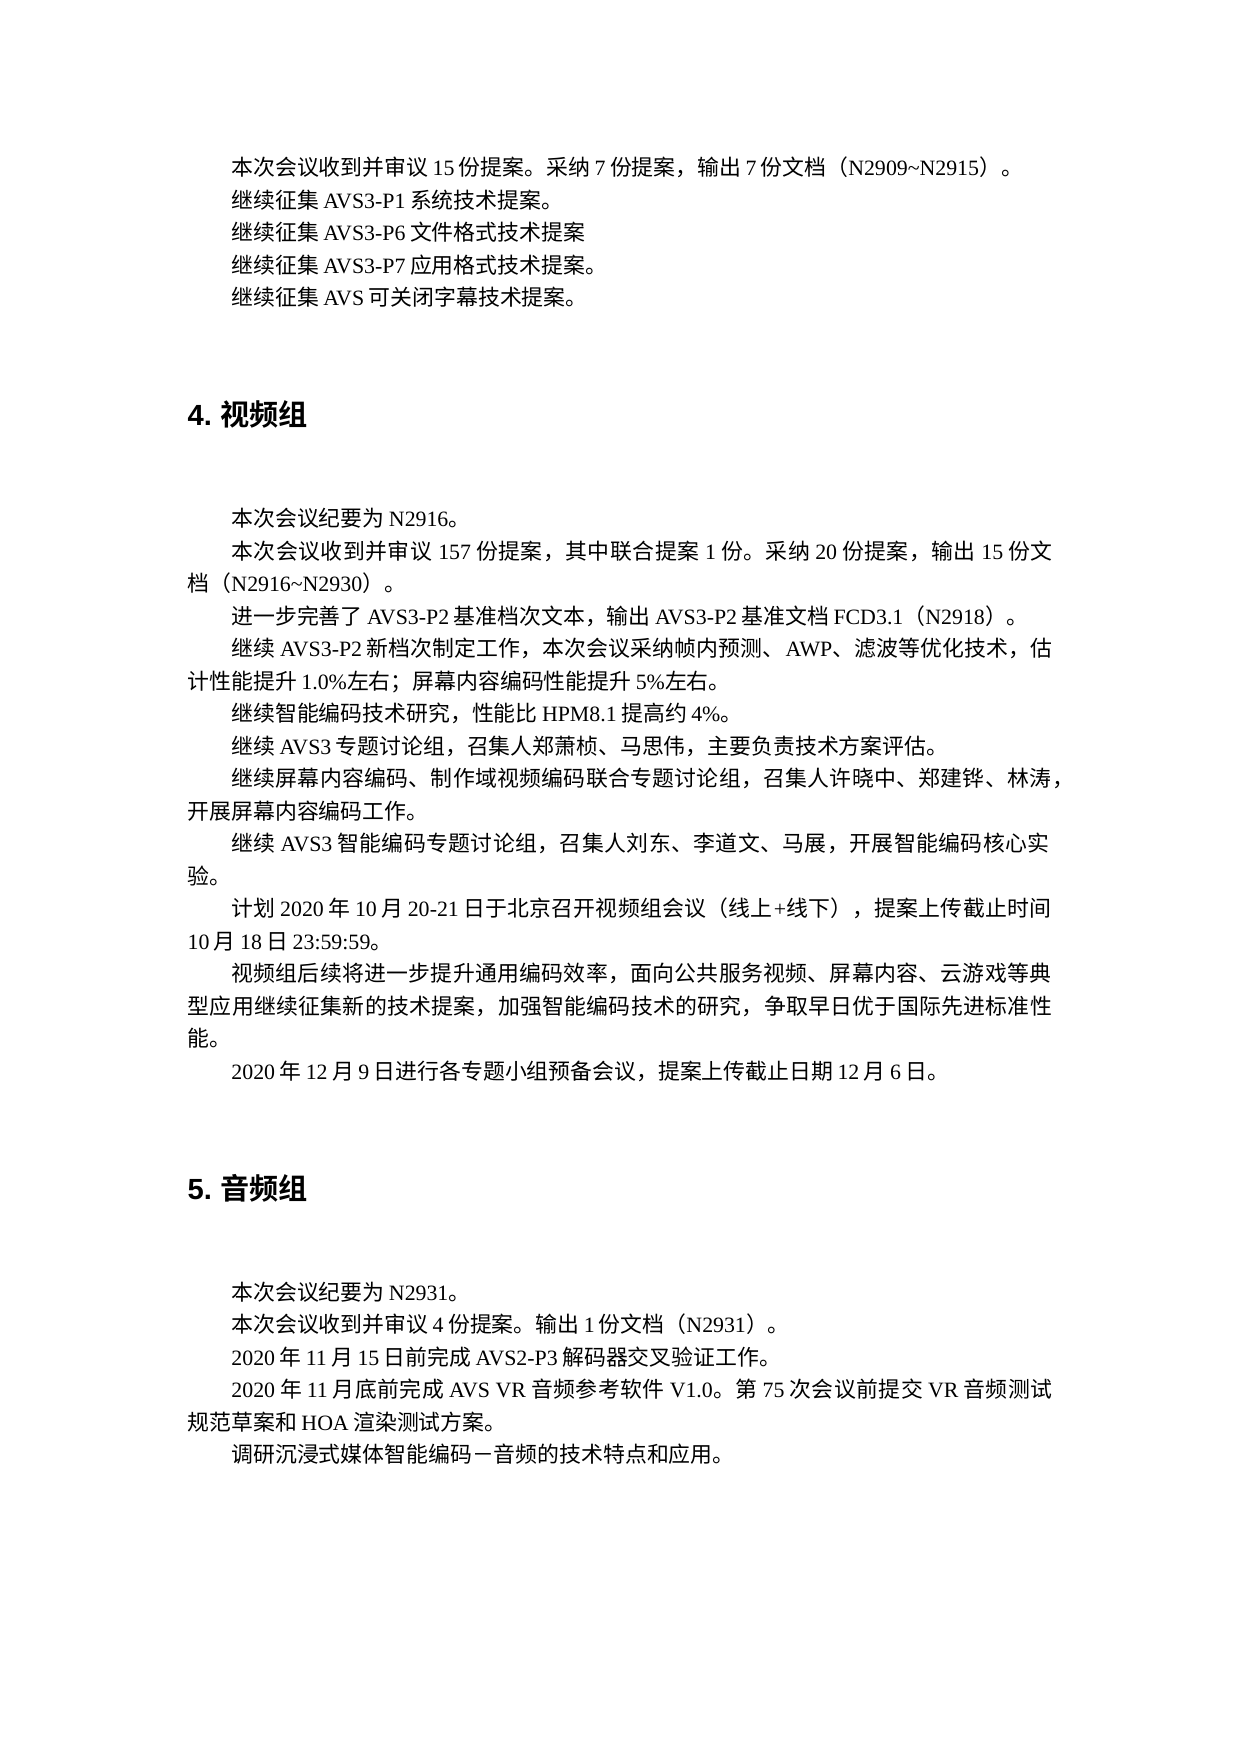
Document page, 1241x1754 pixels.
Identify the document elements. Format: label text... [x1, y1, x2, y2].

text 本次会议纪要为N2931。 [187, 1274, 1053, 1307]
text 继续征集AVS3-P1系统技术提案。 [187, 182, 1053, 215]
text 继续征集AVS3-P7应用格式技术提案。 [187, 247, 1053, 280]
text 继续AVS3-P2新档次制定工作，本次会议采纳帧内预测、AWP、滤波等优化技术，估计性能提升1.0%左右；屏幕内容编码性能提升5%左右。 [187, 631, 1053, 696]
text 计划2020年10月20-21日于北京召开视频组会议（线上+线下），提案上传截止时间10月18日23:59:59。 [187, 891, 1053, 956]
text 本次会议收到并审议15份提案。采纳7份提案，输出7份文档（N2909~N2915）。 [187, 150, 1053, 182]
text 进一步完善了AVS3-P2基准档次文本，输出AVS3-P2基准文档FCD3.1（N2918）。 [187, 598, 1053, 631]
text 本次会议收到并审议157份提案，其中联合提案1份。采纳20份提案，输出15份文档（N2916~N2930）。 [187, 533, 1053, 598]
text 继续征集AVS3-P6文件格式技术提案 [187, 215, 1053, 247]
text 继续AVS3智能编码专题讨论组，召集人刘东、李道文、马展，开展智能编码核心实验。 [187, 826, 1053, 891]
text 继续征集AVS可关闭字幕技术提案。 [187, 280, 1053, 312]
text 调研沉浸式媒体智能编码－音频的技术特点和应用。 [187, 1437, 1053, 1469]
text 本次会议纪要为N2916。 [187, 501, 1053, 533]
text 本次会议收到并审议4份提案。输出1份文档（N2931）。 [187, 1307, 1053, 1339]
text 2020年12月9日进行各专题小组预备会议，提案上传截止日期12月6日。 [187, 1053, 1053, 1086]
text 继续智能编码技术研究，性能比HPM8.1提高约4%。 [187, 696, 1053, 728]
text 视频组后续将进一步提升通用编码效率，面向公共服务视频、屏幕内容、云游戏等典型应用继续征集新的技术提案，加强智能编码技术的研究，争取早日优于国际先进标准性能。 [187, 956, 1053, 1053]
text 2020年11月底前完成AVS VR音频参考软件V1.0。第75次会议前提交VR音频测试规范草案和HOA渲染测试方案。 [187, 1372, 1053, 1437]
text 继续AVS3专题讨论组，召集人郑萧桢、马思伟，主要负责技术方案评估。 [187, 728, 1053, 761]
text 继续屏幕内容编码、制作域视频编码联合专题讨论组，召集人许晓中、郑建铧、林涛，开展屏幕内容编码工作。 [187, 761, 1053, 826]
subtitle 音频组 [187, 1154, 1053, 1219]
subtitle 视频组 [187, 380, 1053, 445]
text 2020年11月15日前完成AVS2-P3解码器交叉验证工作。 [187, 1339, 1053, 1372]
